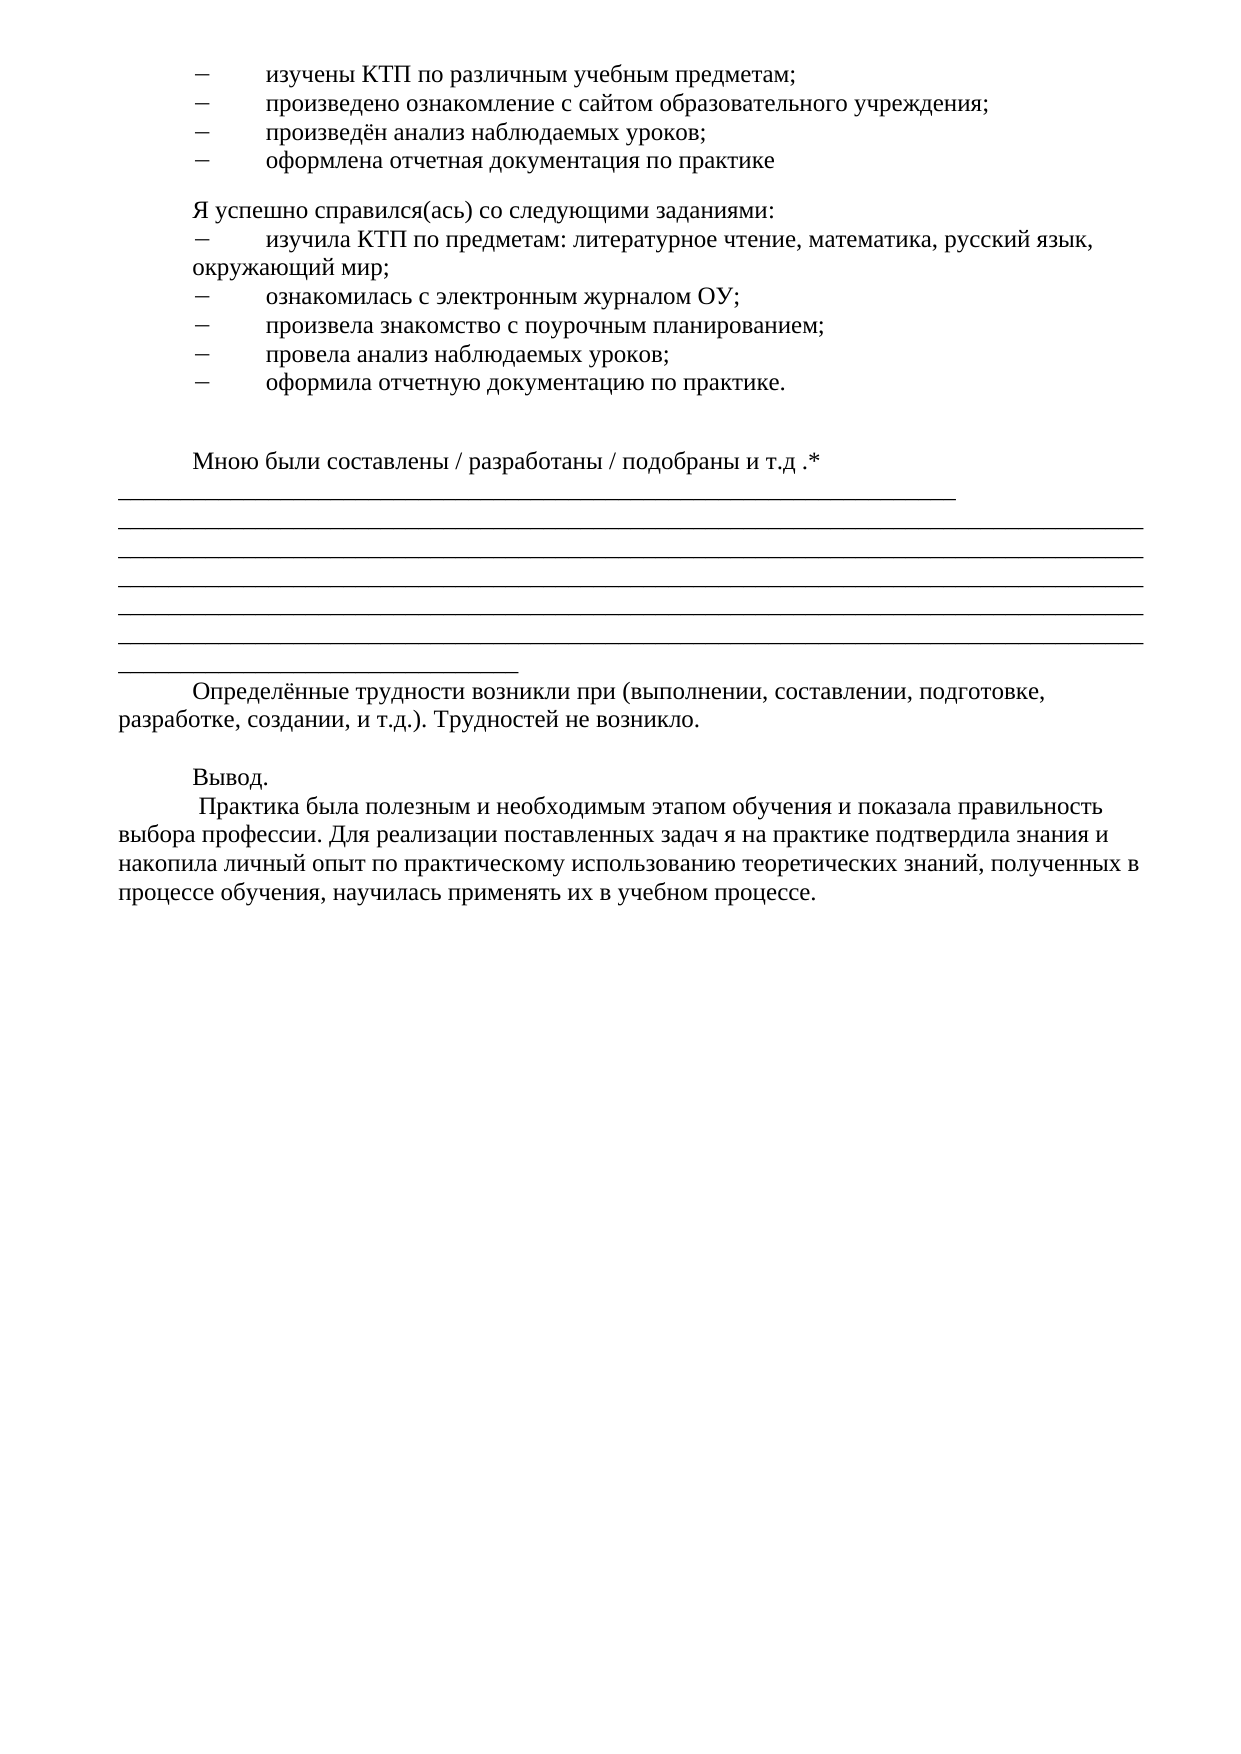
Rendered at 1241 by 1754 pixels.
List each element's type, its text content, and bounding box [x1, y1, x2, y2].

list оформлена отчетная документация по практике [192, 145, 1152, 174]
list произведено ознакомление с сайтом образовательного учреждения; [192, 88, 1152, 117]
list провела анализ наблюдаемых уроков; [192, 339, 1152, 367]
text Я успешно справился(ась) со следующими заданиями: [118, 195, 1152, 224]
text Определённые трудности возникли при (выполнении, составлении, подготовке, разработке, создании, и т.д.). Трудностей не возникло. [118, 676, 1152, 733]
list произвела знакомство с поурочным планированием; [192, 310, 1152, 339]
text Вывод. [118, 762, 1152, 791]
list оформила отчетную документацию по практике. [192, 367, 1152, 396]
list ознакомилась с электронным журналом ОУ; [192, 281, 1152, 310]
list произведён анализ наблюдаемых уроков; [192, 117, 1152, 145]
list изучила КТП по предметам: литературное чтение, математика, русский язык, окружающий мир; [192, 224, 1152, 281]
text Практика была полезным и необходимым этапом обучения и показала правильность выбора профессии. Для реализации поставленных задач я на практике подтвердила знания и накопила личный опыт по практическому использованию теоретических знаний, полученных в процессе обучения, научилась применять их в учебном процессе. [118, 791, 1152, 906]
text Мною были составлены / разработаны / подобраны и т.д .* _____________________________________________________________________________________________________________________________________________________________________________________________________________________________________________________________________________________________________________________________________________________________________________________________________________________________________________________________________________________________________________________________ [118, 446, 1152, 676]
list изучены КТП по различным учебным предметам; [192, 59, 1152, 88]
